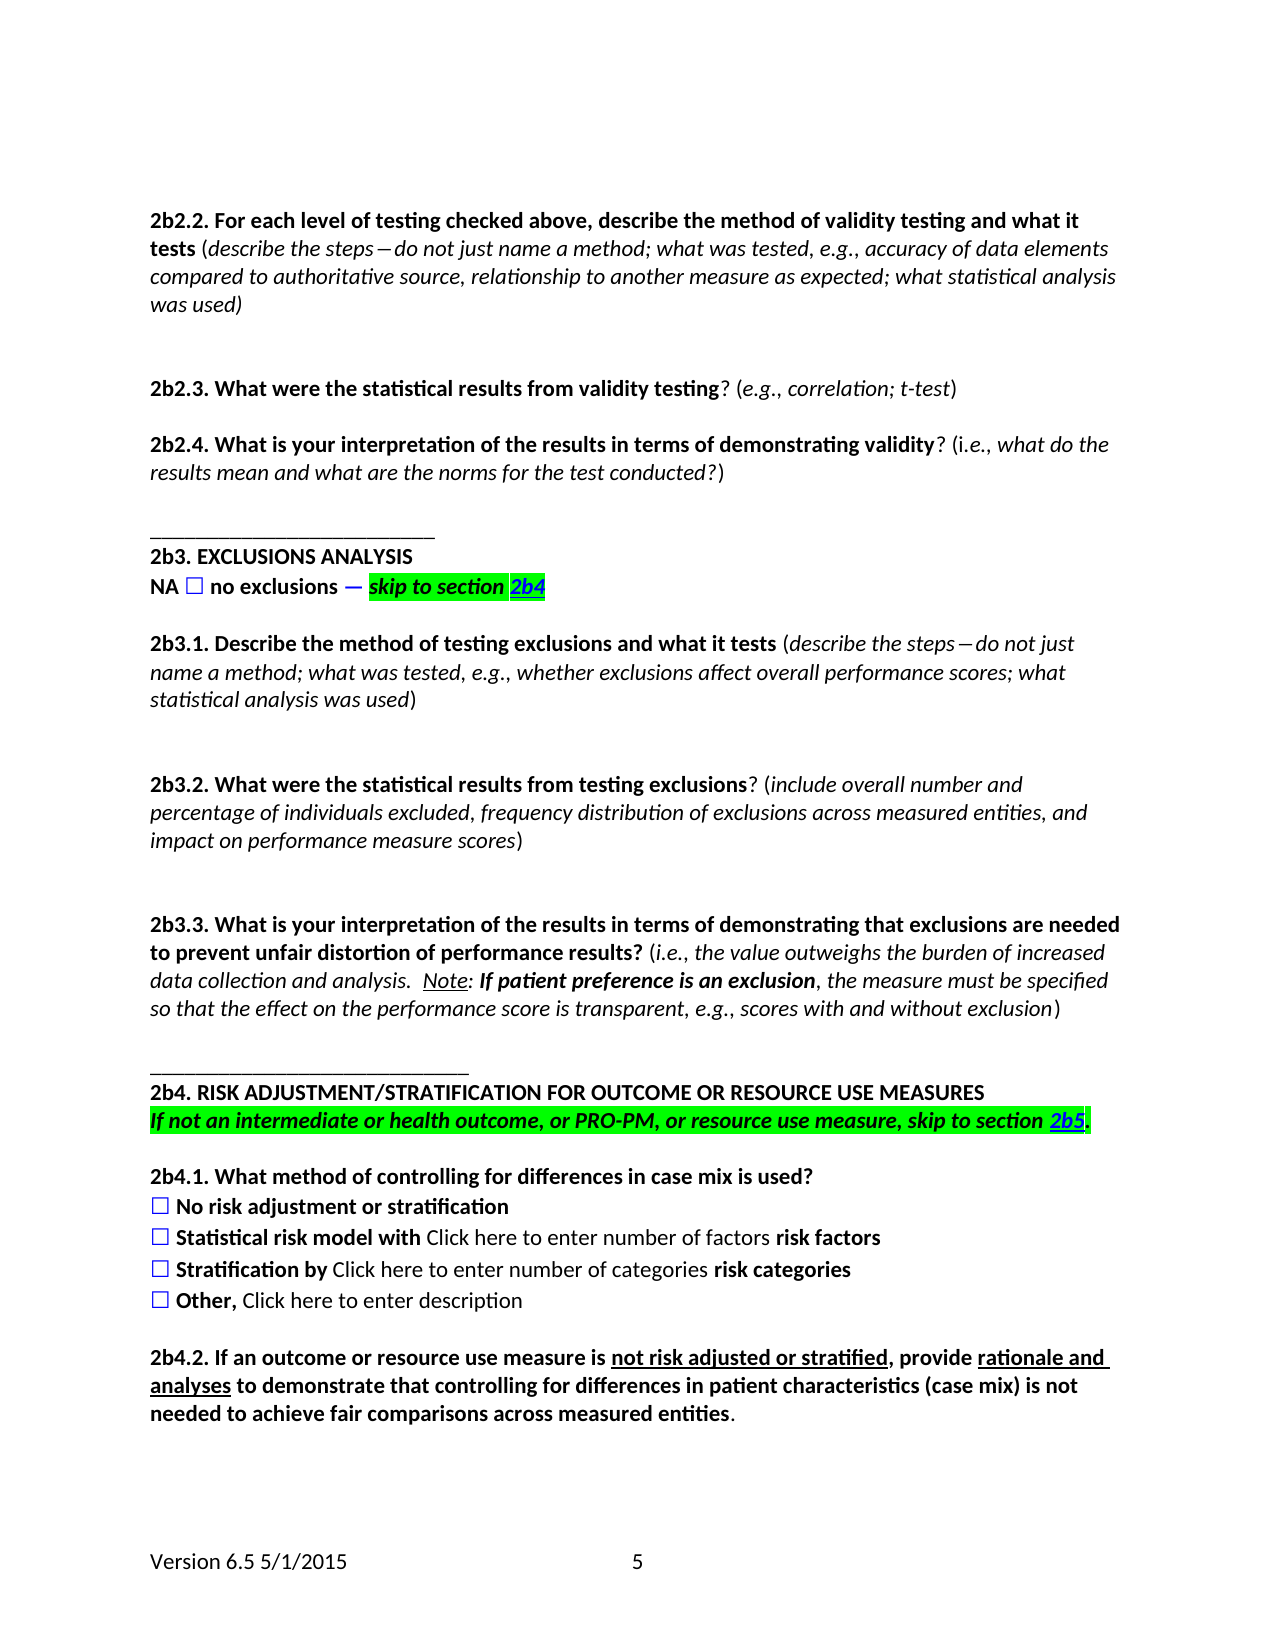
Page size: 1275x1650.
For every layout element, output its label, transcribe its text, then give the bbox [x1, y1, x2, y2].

text 2b3.3. What is your interpretation of the results in terms of demonstrating that exclusions are needed to prevent unfair distortion of performance results? (i.e., the value outweighs the burden of increased data collection and analysis. Note: If patient preference is an exclusion, the measure must be specified so that the effect on the performance score is transparent, e.g., scores with and without exclusion) [150, 910, 1125, 1050]
text NA no exclusions — skip to section 2b4 [150, 570, 1125, 602]
text Other, [150, 1284, 1125, 1315]
text 2b2.2. For each level of testing checked above, describe the method of validity testing and what it tests (describe the steps―do not just name a method; what was tested, e.g., accuracy of data elements compared to authoritative source, relationship to another measure as expected; what statistical analysis was used) [150, 206, 1125, 346]
text Stratification by risk categories [150, 1252, 1125, 1284]
text 2b2.4. What is your interpretation of the results in terms of demonstrating validity? (i.e., what do the results mean and what are the norms for the test conducted?) [150, 430, 1125, 514]
text 2b3.1. Describe the method of testing exclusions and what it tests (describe the steps―do not just name a method; what was tested, e.g., whether exclusions affect overall performance scores; what statistical analysis was used) [150, 629, 1125, 742]
text 2b2.3. What were the statistical results from validity testing? (e.g., correlation; t-test) [150, 374, 1125, 430]
text ____________________________ [150, 1050, 1125, 1078]
text No risk adjustment or stratification [150, 1190, 1125, 1221]
text 2b3. EXCLUSIONS ANALYSIS [150, 542, 1125, 570]
text 2b3.2. What were the statistical results from testing exclusions? (include overall number and percentage of individuals excluded, frequency distribution of exclusions across measured entities, and impact on performance measure scores) [150, 770, 1125, 882]
text 2b4.2. If an outcome or resource use measure is not risk adjusted or stratified, provide rationale and analyses to demonstrate that controlling for differences in patient characteristics (case mix) is not needed to achieve fair comparisons across measured entities. [150, 1343, 1125, 1455]
text Statistical risk model with risk factors [150, 1221, 1125, 1252]
text _________________________ [150, 514, 1125, 542]
text 2b4.1. What method of controlling for differences in case mix is used? [150, 1162, 1125, 1190]
text 2b4. RISK ADJUSTMENT/STRATIFICATION FOR OUTCOME OR RESOURCE USE MEASURES If not an intermediate or health outcome, or PRO-PM, or resource use measure, skip to section 2b5. [150, 1078, 1125, 1134]
